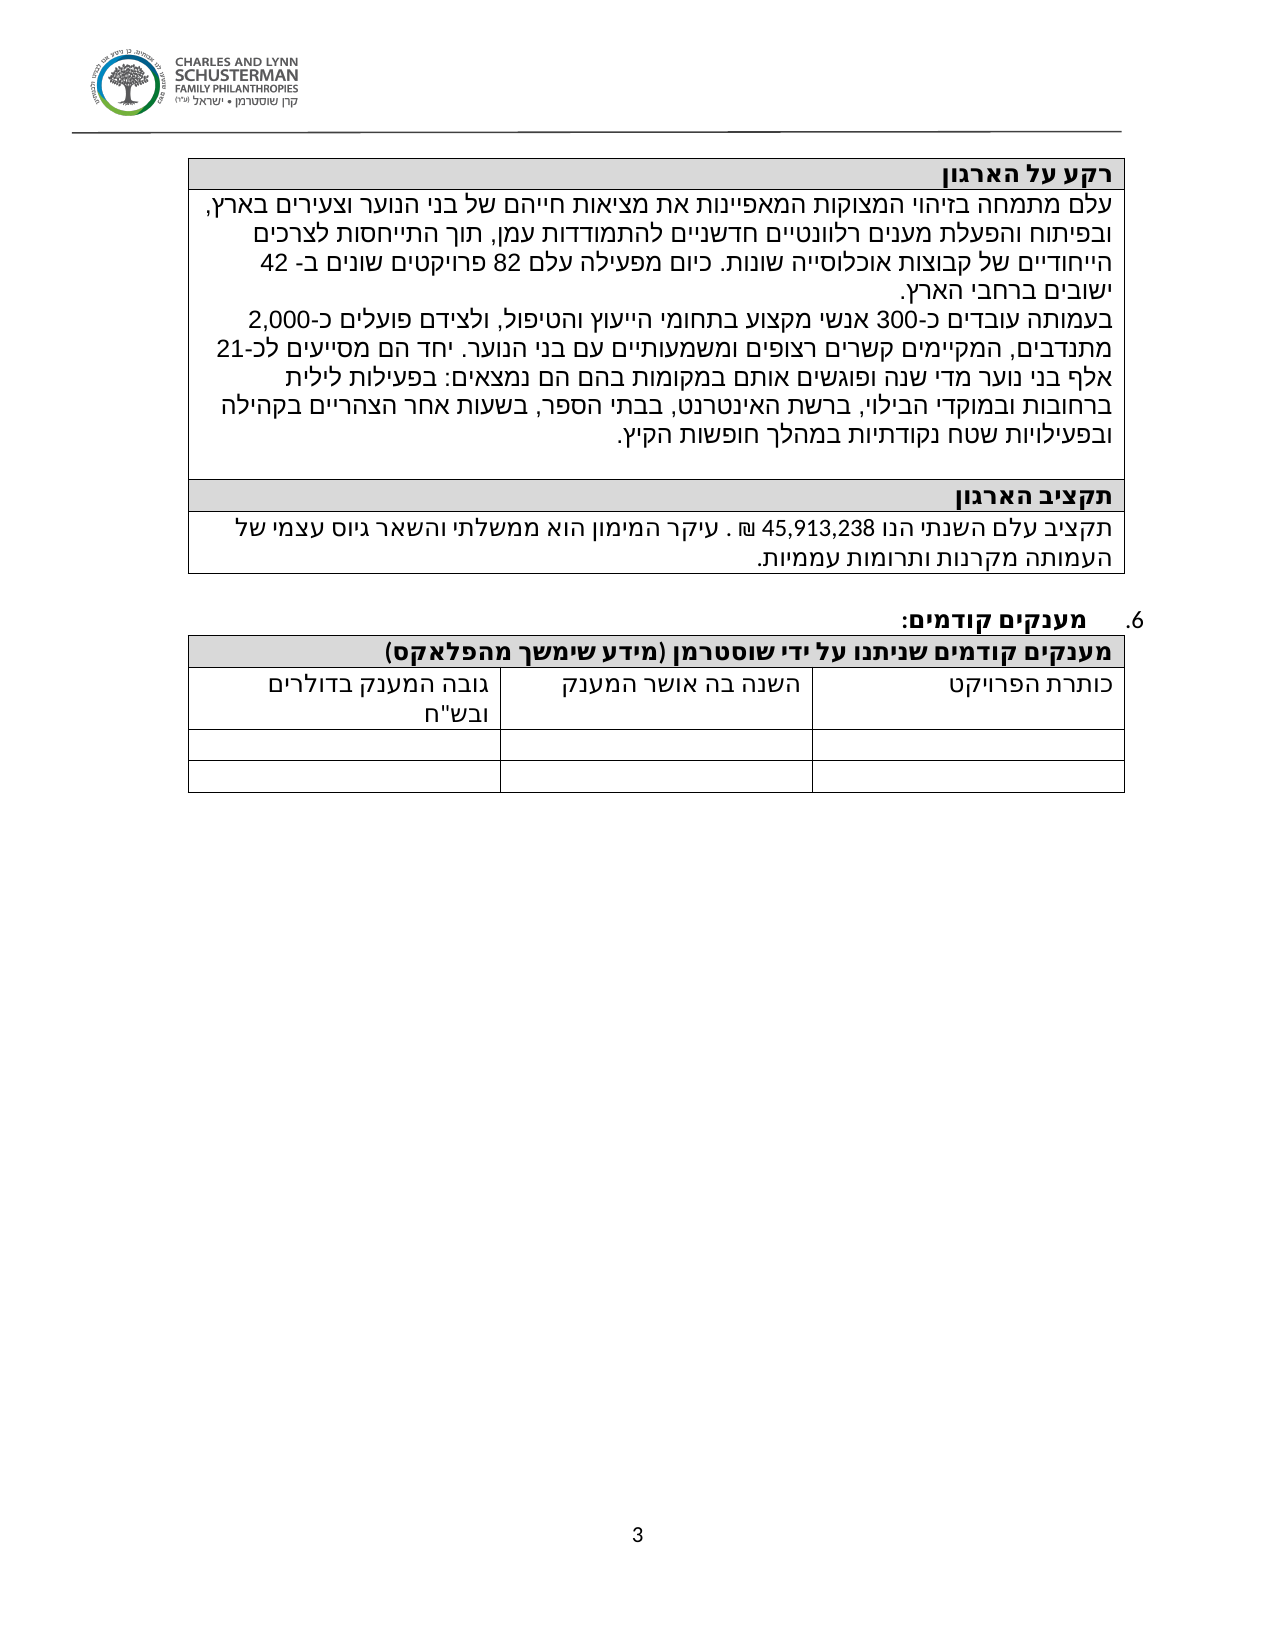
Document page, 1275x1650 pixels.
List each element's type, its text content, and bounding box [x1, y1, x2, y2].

list מענקים קודמים: [150, 604, 1125, 635]
table_cell תקציב הארגון [189, 480, 1124, 511]
table_cell עלם מתמחה בזיהוי המצוקות המאפיינות את מציאות חייהם של בני הנוער וצעירים בארץ, ובפיתוח והפעלת מענים רלוונטיים חדשניים להתמודדות עמן, תוך התייחסות לצרכים הייחודיים של קבוצות אוכלוסייה שונות. כיום מפעילה עלם 82 פרויקטים שונים ב- 42 ישובים ברחבי הארץ. בעמותה עובדים כ-300 אנשי מקצוע בתחומי הייעוץ והטיפול, ולצידם פועלים כ-2,000 מתנדבים, המקיימים קשרים רצופים ומשמעותיים עם בני הנוער. יחד הם מסייעים לכ-21 אלף בני נוער מדי שנה ופוגשים אותם במקומות בהם הם נמצאים: בפעילות לילית ברחובות ובמוקדי הבילוי, ברשת האינטרנט, בבתי הספר, בשעות אחר הצהריים בקהילה ובפעילויות שטח נקודתיות במהלך חופשות הקיץ. [189, 190, 1124, 479]
table_cell [189, 761, 500, 792]
table_cell [501, 761, 812, 792]
table_cell גובה המענק בדולרים ובש"ח [189, 668, 500, 729]
table_cell [189, 730, 500, 760]
table_cell השנה בה אושר המענק [501, 668, 812, 729]
table_header מענקים קודמים שניתנו על ידי שוסטרמן (מידע שימשך מהפלאקס) [189, 636, 1124, 667]
table_header רקע על הארגון [189, 159, 1124, 189]
picture [81, 42, 303, 121]
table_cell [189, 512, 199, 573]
table_cell [813, 761, 1124, 792]
table_cell [813, 730, 1124, 760]
table_cell [501, 730, 812, 760]
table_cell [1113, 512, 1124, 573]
table_cell כותרת הפרויקט [813, 668, 1124, 729]
